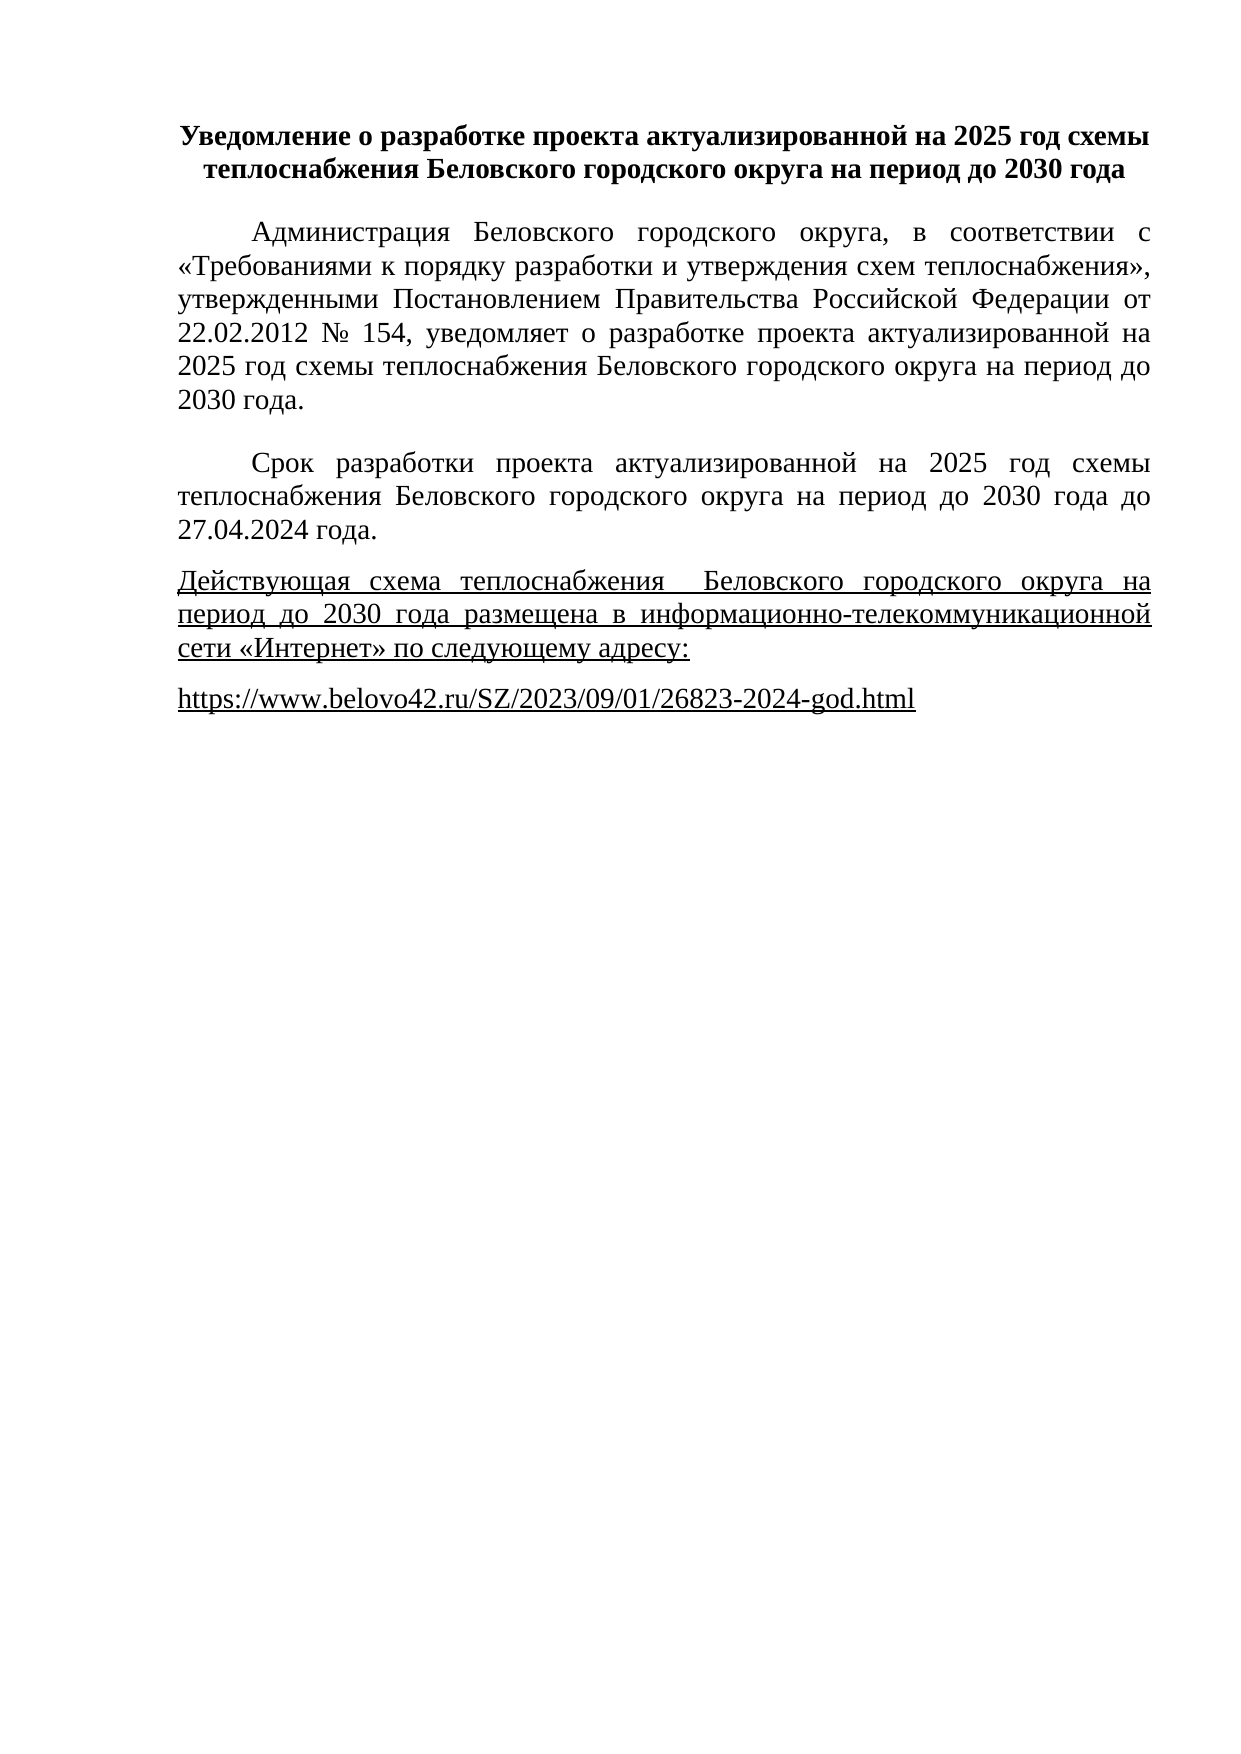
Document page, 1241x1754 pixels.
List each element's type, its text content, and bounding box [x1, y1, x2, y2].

text Действующая схема теплоснабжения Беловского городского округа на период до 2030 года размещена в информационно-телекоммуникационной сети «Интернет» по следующему адресу: [177, 563, 1152, 625]
subtitle Уведомление о разработке проекта актуализированной на 2025 год схемы теплоснабжения Беловского городского округа на период до 2030 года [177, 118, 1152, 185]
text https://www.belovo42.ru/SZ/2023/09/01/26823-2024-god.html [177, 681, 1152, 714]
text Действующая схема теплоснабжения Беловского городского округа на период до 2030 года размещена в информационно-телекоммуникационной сети «Интернет» по следующему адресу: [177, 626, 1152, 663]
text Администрация Беловского городского округа, в соответствии с «Требованиями к порядку разработки и утверждения схем теплоснабжения», утвержденными Постановлением Правительства Российской Федерации от 22.02.2012 № 154, уведомляет о разработке проекта актуализированной на 2025 год схемы теплоснабжения Беловского городского округа на период до 2030 года. [177, 214, 1152, 416]
text Срок разработки проекта актуализированной на 2025 год схемы теплоснабжения Беловского городского округа на период до 2030 года до 27.04.2024 года. [177, 445, 1152, 545]
